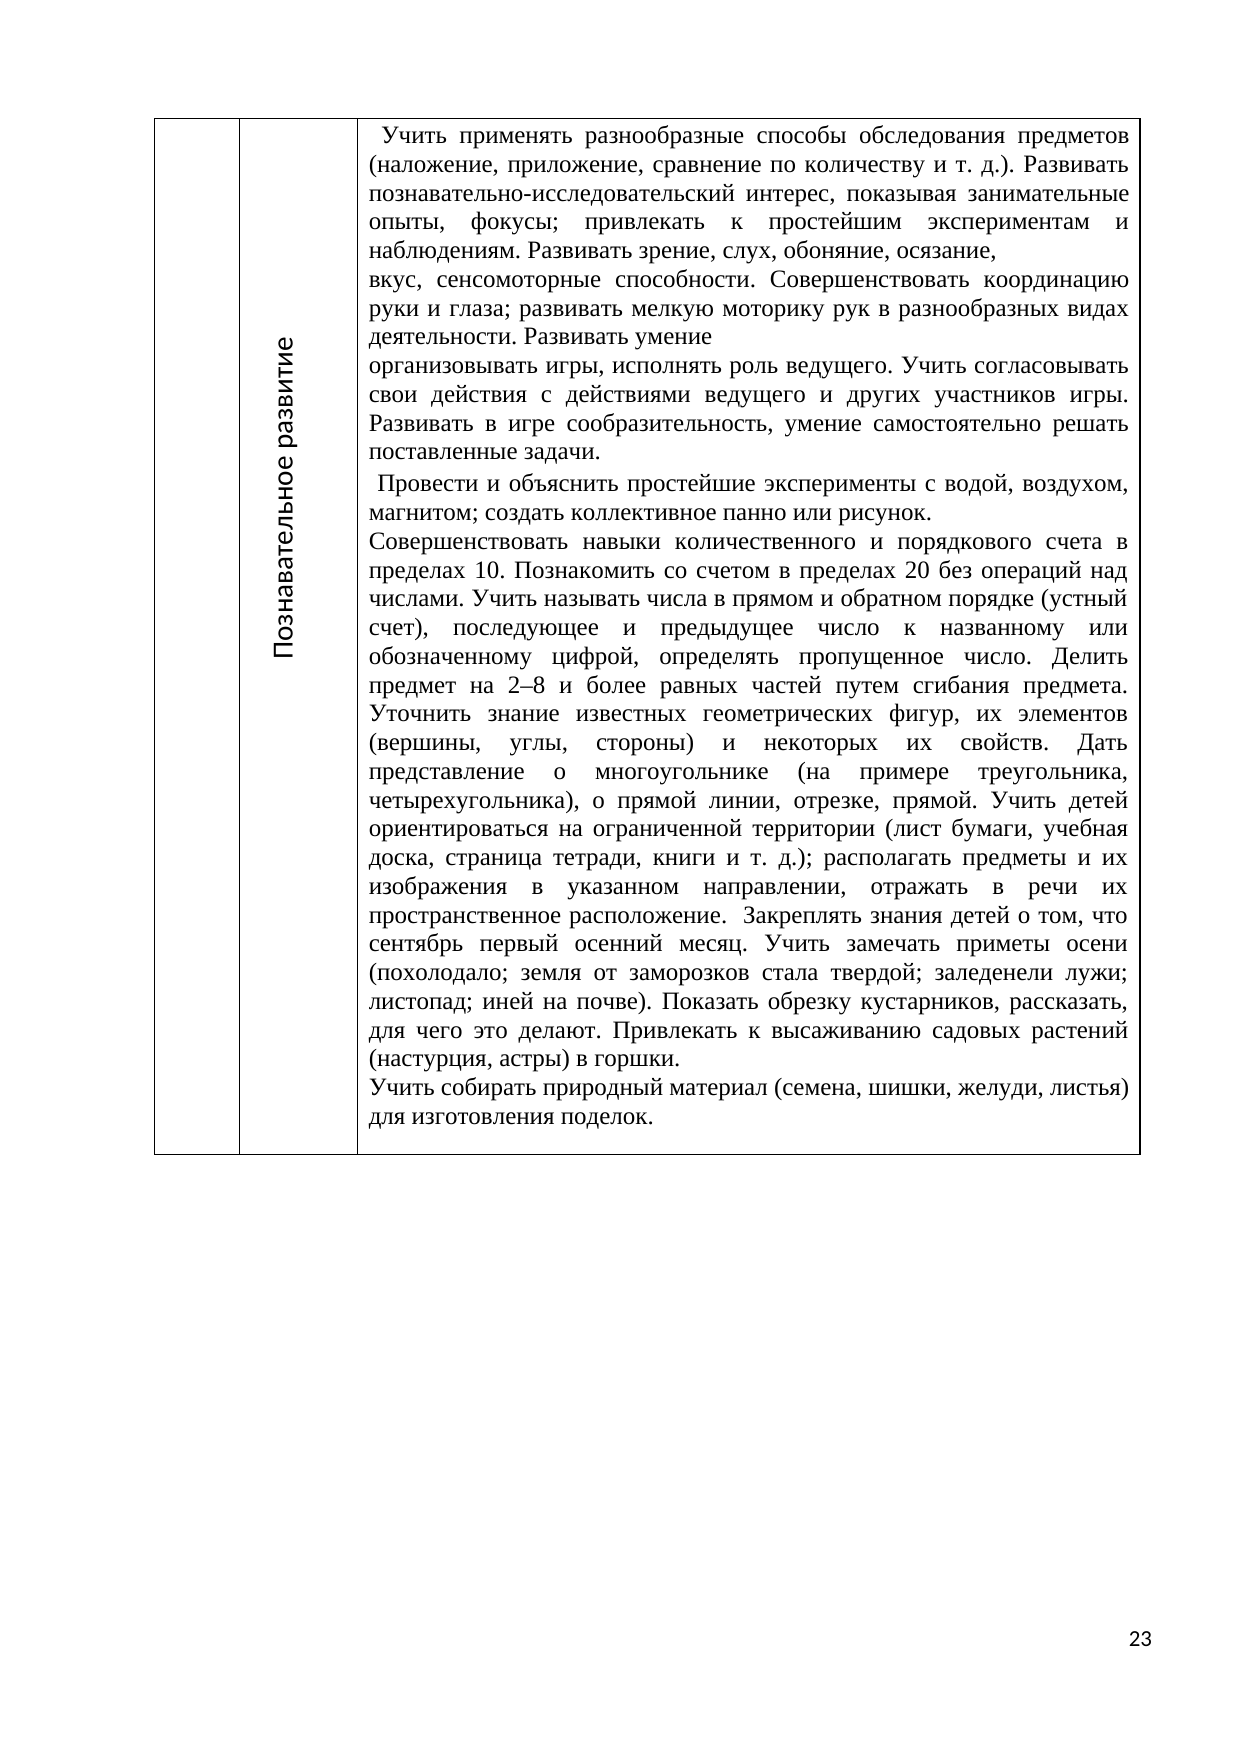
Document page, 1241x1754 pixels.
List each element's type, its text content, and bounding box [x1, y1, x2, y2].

table_header [155, 119, 239, 1154]
table_header Учить применять разнообразные способы обследования предметов (наложение, приложение, сравнение по количеству и т. д.). Развивать познавательно-исследовательский интерес, показывая занимательные опыты, фокусы; привлекать к простейшим экспериментам и наблюдениям. Развивать зрение, слух, обоняние, осязание, вкус, сенсомоторные способности. Совершенствовать координацию руки и глаза; развивать мелкую моторику рук в разнообразных видах деятельности. Развивать умение организовывать игры, исполнять роль ведущего. Учить согласовывать свои действия с действиями ведущего и других участников игры. Развивать в игре сообразительность, умение самостоятельно решать поставленные задачи. Провести и объяснить простейшие эксперименты с водой, воздухом, магнитом; создать коллективное панно или рисунок. Совершенствовать навыки количественного и порядкового счета в пределах 10. Познакомить со счетом в пределах 20 без операций над числами. Учить называть числа в прямом и обратном порядке (устный счет), последующее и предыдущее число к названному или обозначенному цифрой, определять пропущенное число. Делить предмет на 2–8 и более равных частей путем сгибания предмета. Уточнить знание известных геометрических фигур, их элементов (вершины, углы, стороны) и некоторых их свойств. Дать представление о многоугольнике (на примере треугольника, четырехугольника), о прямой линии, отрезке, прямой. Учить детей ориентироваться на ограниченной территории (лист бумаги, учебная доска, страница тетради, книги и т. д.); располагать предметы и их изображения в указанном направлении, отражать в речи их пространственное расположение. Закреплять знания детей о том, что сентябрь первый осенний месяц. Учить замечать приметы осени (похолодало; земля от заморозков стала твердой; заледенели лужи; листопад; иней на почве). Показать обрезку кустарников, рассказать, для чего это делают. Привлекать к высаживанию садовых растений (настурция, астры) в горшки. Учить собирать природный материал (семена, шишки, желуди, листья) для изготовления поделок. [358, 119, 1139, 1154]
table_header [240, 119, 357, 1154]
